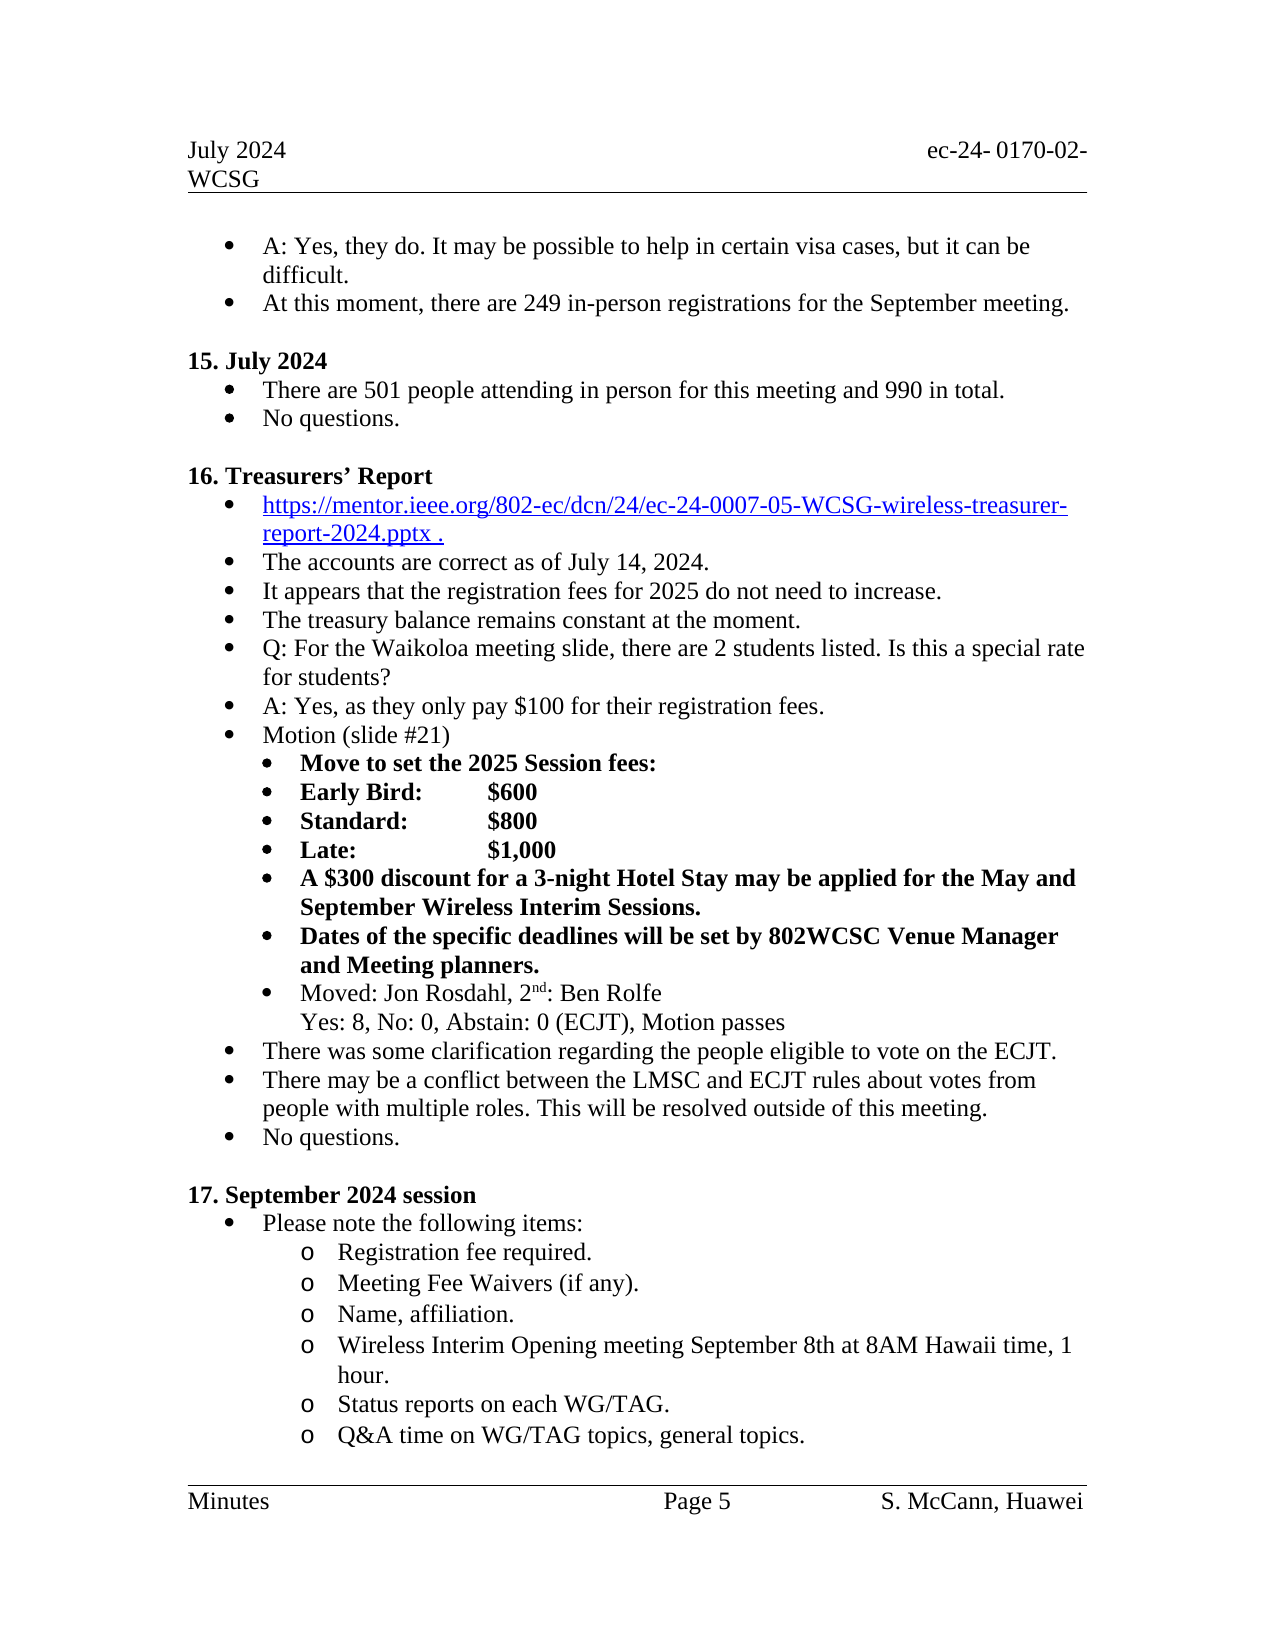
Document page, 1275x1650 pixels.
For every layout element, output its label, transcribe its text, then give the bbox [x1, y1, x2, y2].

list Standard: $800 [262, 806, 1087, 835]
list Dates of the specific deadlines will be set by 802WCSC Venue Manager and Meeting planners. [262, 921, 1087, 978]
list Moved: Jon Rosdahl, 2nd: Ben Rolfe [262, 978, 1087, 1007]
list At this moment, there are 249 in-person registrations for the September meeting. [225, 288, 1087, 317]
list Motion (slide #21) [225, 720, 1087, 748]
list September 2024 session [187, 1180, 1087, 1208]
list No questions. [225, 403, 1087, 432]
list There was some clarification regarding the people eligible to vote on the ECJT. [225, 1036, 1087, 1065]
list Name, affiliation. [300, 1299, 1087, 1330]
list It appears that the registration fees for 2025 do not need to increase. [225, 576, 1087, 605]
list The accounts are correct as of July 14, 2024. [225, 547, 1087, 576]
list Late: $1,000 [262, 835, 1087, 863]
list https://mentor.ieee.org/802-ec/dcn/24/ec-24-0007-05-WCSG-wireless-treasurer-report-2024.pptx . [225, 490, 1087, 547]
list A $300 discount for a 3-night Hotel Stay may be applied for the May and September Wireless Interim Sessions. [262, 863, 1087, 921]
list Early Bird: $600 [262, 777, 1087, 806]
list Registration fee required. [300, 1237, 1087, 1268]
list Q&A time on WG/TAG topics, general topics. [300, 1420, 1087, 1451]
list There may be a conflict between the LMSC and ECJT rules about votes from people with multiple roles. This will be resolved outside of this meeting. [225, 1065, 1087, 1122]
list July 2024 [187, 346, 1087, 375]
list Wireless Interim Opening meeting September 8th at 8AM Hawaii time, 1 hour. [300, 1330, 1087, 1389]
list Q: For the Waikoloa meeting slide, there are 2 students listed. Is this a special rate for students? [225, 633, 1087, 691]
list Please note the following items: [225, 1208, 1087, 1237]
list There are 501 people attending in person for this meeting and 990 in total. [225, 375, 1087, 403]
list Treasurers’ Report [187, 461, 1087, 490]
list The treasury balance remains constant at the moment. [225, 605, 1087, 633]
list Meeting Fee Waivers (if any). [300, 1268, 1087, 1299]
list Move to set the 2025 Session fees: [262, 748, 1087, 777]
list Status reports on each WG/TAG. [300, 1389, 1087, 1420]
list No questions. [225, 1122, 1087, 1151]
list A: Yes, as they only pay $100 for their registration fees. [225, 691, 1087, 720]
list Yes: 8, No: 0, Abstain: 0 (ECJT), Motion passes [300, 1007, 1087, 1036]
list A: Yes, they do. It may be possible to help in certain visa cases, but it can be difficult. [225, 231, 1087, 288]
